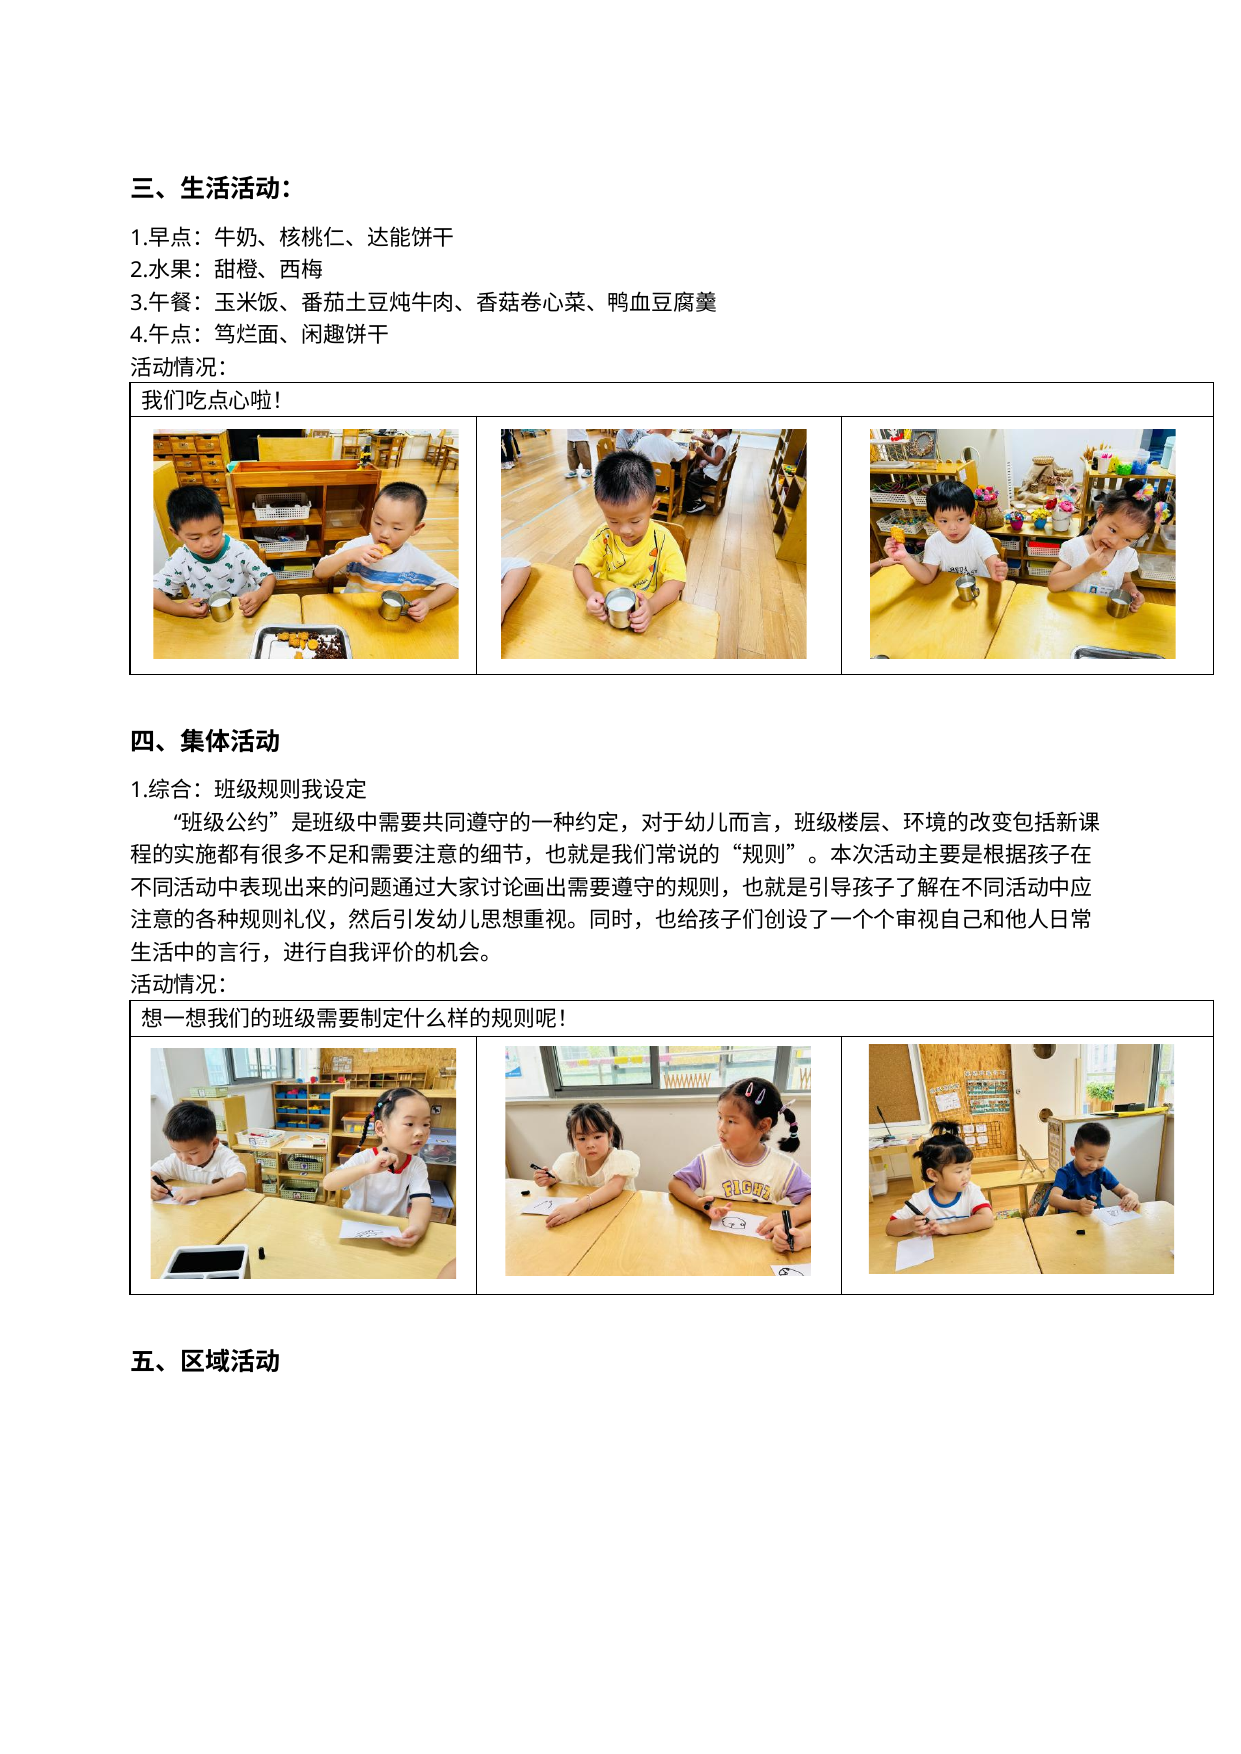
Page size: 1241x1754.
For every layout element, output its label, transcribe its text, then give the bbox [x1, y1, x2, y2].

table_cell [477, 417, 841, 673]
table_header 我们吃点心啦！ [131, 383, 1213, 416]
table_cell [842, 417, 1213, 673]
list 五、区域活动 [130, 1327, 1104, 1392]
list 活动情况： [130, 967, 1104, 999]
table_cell [131, 1037, 476, 1293]
text 1.早点：牛奶、核桃仁、达能饼干 [130, 219, 1104, 252]
text 活动情况： [130, 349, 1104, 382]
list 三、生活活动： [130, 154, 1104, 219]
text 2.水果：甜橙、西梅 [130, 252, 1104, 284]
list 四、集体活动 [130, 707, 1104, 772]
table_cell [842, 1037, 1213, 1293]
list “班级公约”是班级中需要共同遵守的一种约定，对于幼儿而言，班级楼层、环境的改变包括新课程的实施都有很多不足和需要注意的细节，也就是我们常说的“规则”。本次活动主要是根据孩子在不同活动中表现出来的问题通过大家讨论画出需要遵守的规则，也就是引导孩子了解在不同活动中应注意的各种规则礼仪，然后引发幼儿思想重视。同时，也给孩子们创设了一个个审视自己和他人日常生活中的言行，进行自我评价的机会。 [130, 804, 1104, 967]
list 1.综合：班级规则我设定 [130, 772, 1104, 804]
text 3.午餐：玉米饭、番茄土豆炖牛肉、香菇卷心菜、鸭血豆腐羹 [130, 284, 1104, 317]
table_cell [477, 1037, 841, 1293]
text 4.午点：笃烂面、闲趣饼干 [130, 317, 1104, 349]
table_header 想一想我们的班级需要制定什么样的规则呢！ [131, 1001, 1213, 1036]
table_cell [131, 417, 476, 673]
